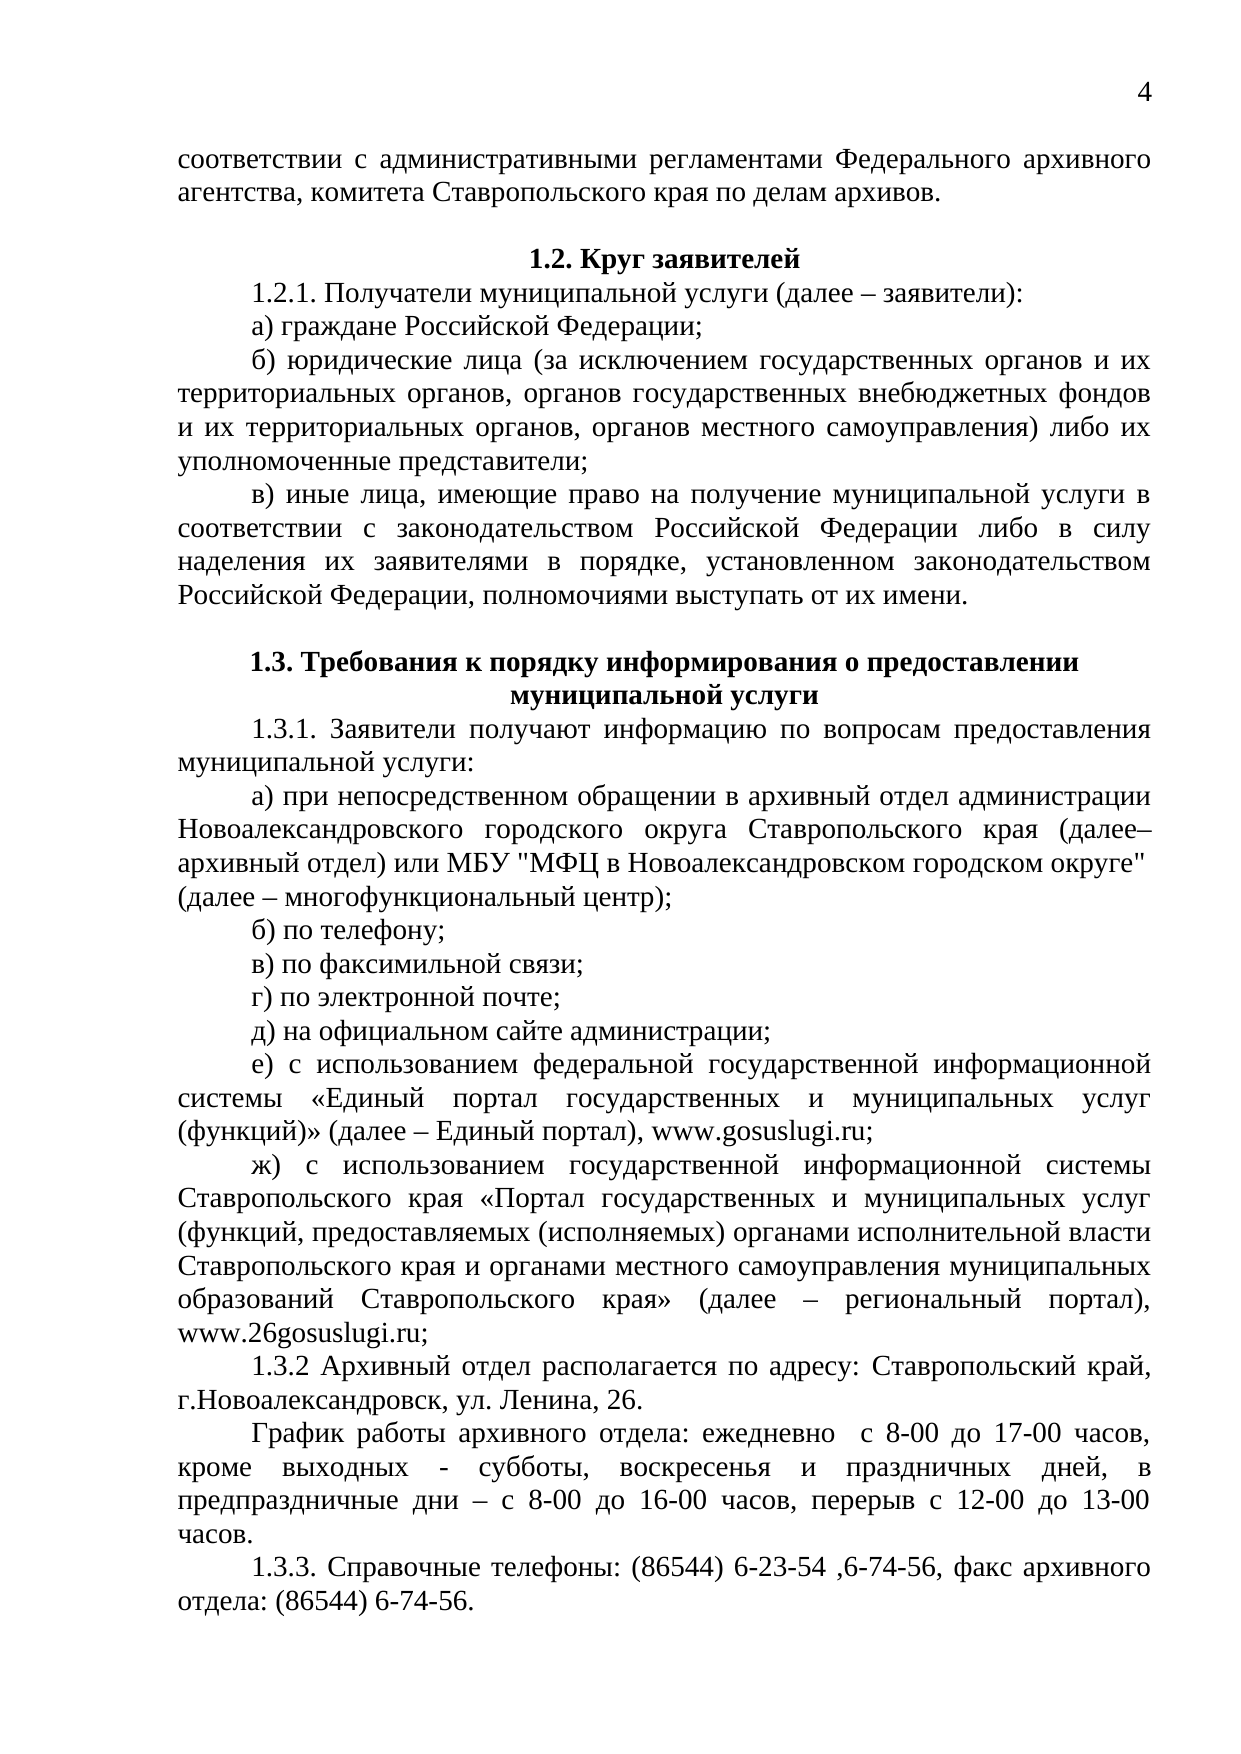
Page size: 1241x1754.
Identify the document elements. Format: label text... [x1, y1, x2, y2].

text График работы архивного отдела: ежедневно с 8-00 до 17-00 часов, кроме выходных - субботы, воскресенья и праздничных дней, в предпраздничные дни – с 8-00 до 16-00 часов, перерыв с 12-00 до 13-00 часов. [177, 1415, 1152, 1549]
text г) по электронной почте; [177, 979, 1152, 1013]
text в) по факсимильной связи; [177, 946, 1152, 979]
subtitle а) при непосредственном обращении в архивный отдел администрации Новоалександровского городского округа Ставропольского края (далее–архивный отдел) или МБУ "МФЦ в Новоалександровском городском округе" [177, 778, 1152, 879]
text 1.3.3. Справочные телефоны: (86544) 6-23-54 ,6-74-56, факс архивного отдела: (86544) 6-74-56. [177, 1549, 1152, 1617]
text 1.2. Круг заявителей [177, 241, 1152, 275]
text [177, 141, 1152, 208]
text 1.3.1. Заявители получают информацию по вопросам предоставления муниципальной услуги: [177, 711, 1152, 778]
text 1.3.2 Архивный отдел располагается по адресу: Ставропольский край, г.Новоалександровск, ул. Ленина, 26. [177, 1348, 1152, 1415]
text муниципальной услуги [177, 677, 1152, 711]
text в) иные лица, имеющие право на получение муниципальной услуги в соответствии с законодательством Российской Федерации либо в силу наделения их заявителями в порядке, установленном законодательством Российской Федерации, полномочиями выступать от их имени. [177, 476, 1152, 610]
text 1.2.1. Получатели муниципальной услуги (далее – заявители): [177, 275, 1152, 308]
text б) по телефону; [177, 912, 1152, 946]
text б) юридические лица (за исключением государственных органов и их территориальных органов, органов государственных внебюджетных фондов и их территориальных органов, органов местного самоуправления) либо их уполномоченные представители; [177, 342, 1152, 476]
text д) на официальном сайте администрации; [177, 1013, 1152, 1046]
text а) граждане Российской Федерации; [177, 308, 1152, 342]
text ж) с использованием государственной информационной системы Ставропольского края «Портал государственных и муниципальных услуг (функций, предоставляемых (исполняемых) органами исполнительной власти Ставропольского края и органами местного самоуправления муниципальных образований Ставропольского края» (далее – региональный портал), www.26gosuslugi.ru; [177, 1147, 1152, 1348]
text (далее – многофункциональный центр); [177, 879, 1152, 912]
text 1.3. Требования к порядку информирования о предоставлении [177, 644, 1152, 677]
text е) с использованием федеральной государственной информационной системы «Единый портал государственных и муниципальных услуг (функций)» (далее – Единый портал), www.gosuslugi.ru; [177, 1046, 1152, 1147]
